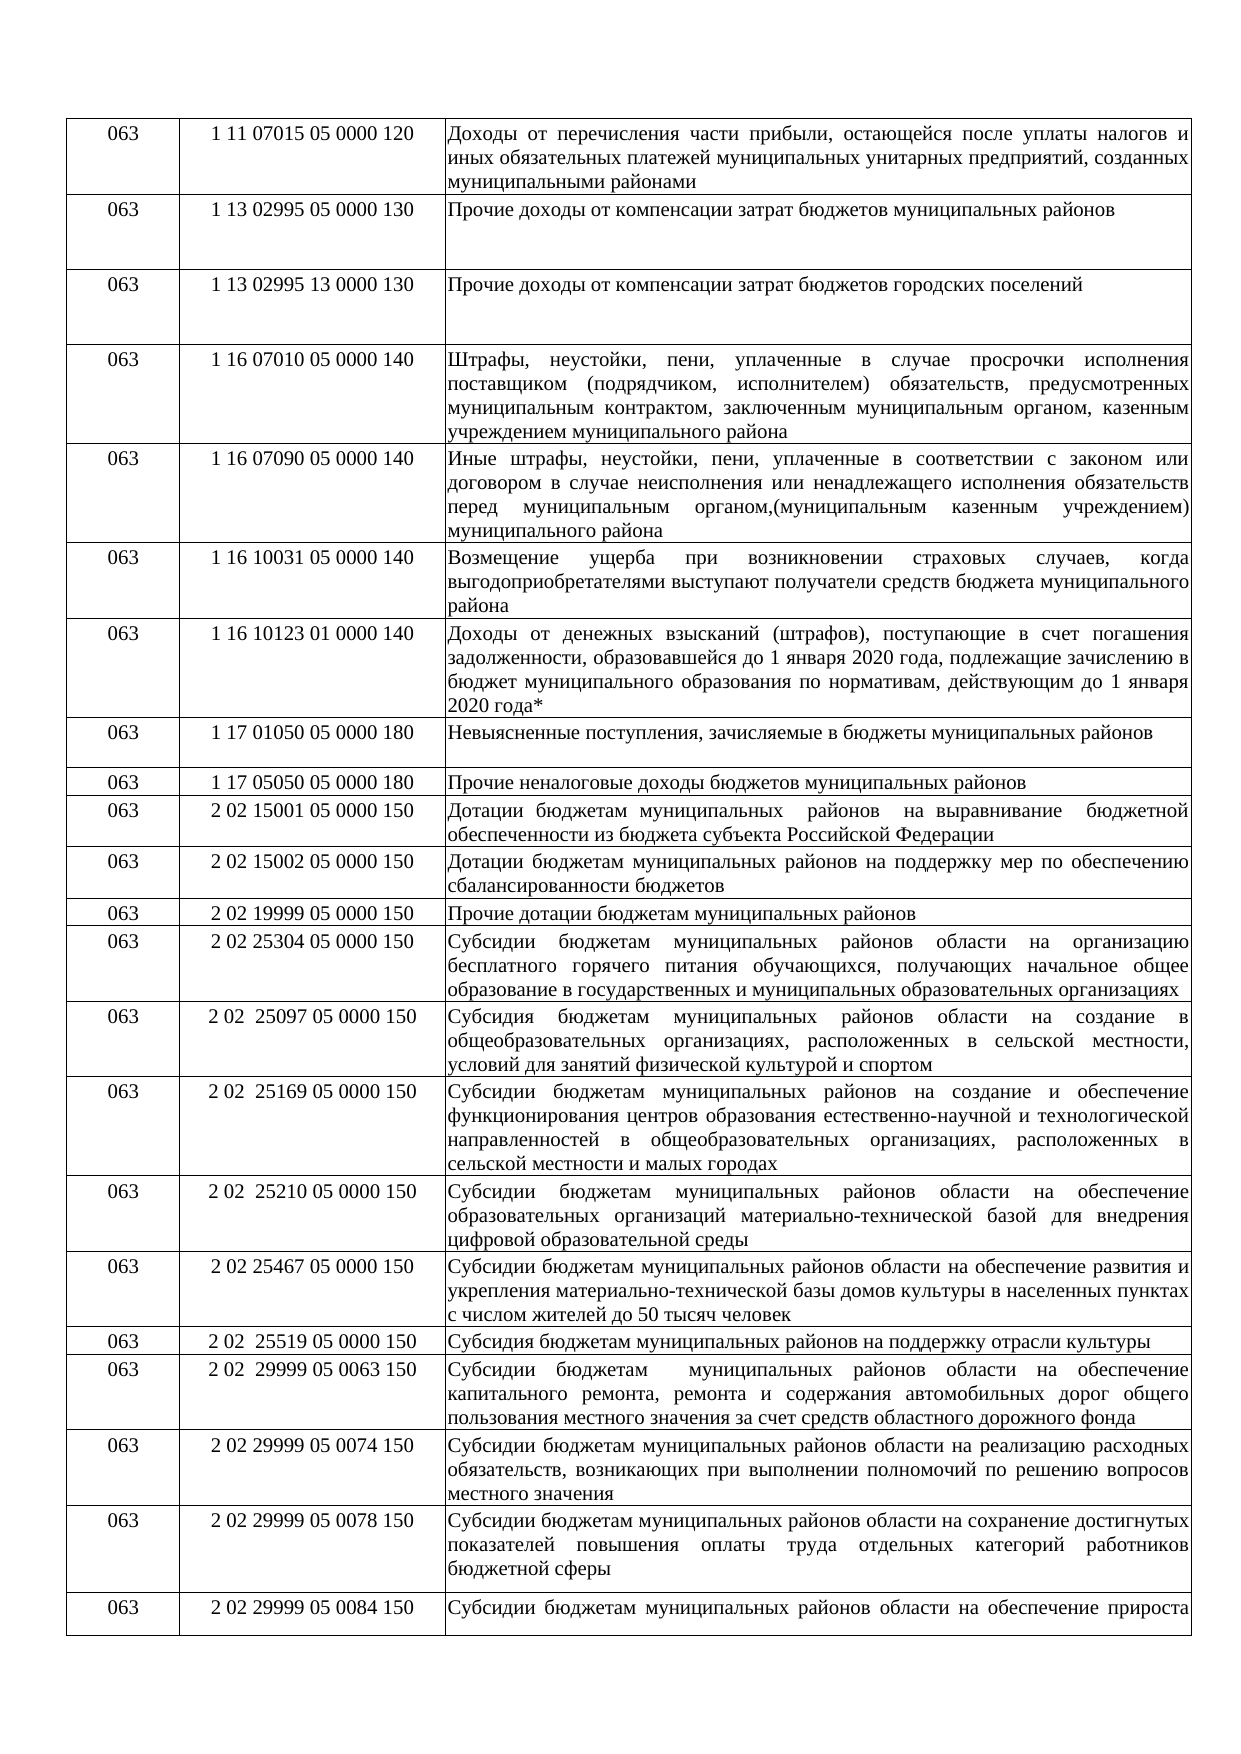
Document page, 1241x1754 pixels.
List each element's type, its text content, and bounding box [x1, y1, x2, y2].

table_cell Возмещение ущерба при возникновении страховых случаев, когда выгодоприобретателями выступают получатели средств бюджета муниципального района [446, 543, 1191, 617]
table_cell 1 13 02995 13 0000 130 [180, 270, 445, 343]
table_cell 063 [67, 543, 179, 617]
table_cell 063 [67, 119, 179, 193]
table_cell 063 [67, 718, 179, 767]
table_cell 2 02 25519 05 0000 150 [180, 1327, 445, 1354]
table_cell 063 [67, 345, 179, 443]
table_cell Доходы от денежных взысканий (штрафов), поступающие в счет погашения задолженности, образовавшейся до 1 января 2020 года, подлежащие зачислению в бюджет муниципального образования по нормативам, действующим до 1 января 2020 года* [446, 619, 1191, 717]
table_cell 063 [67, 768, 179, 795]
table_cell 063 [67, 899, 179, 925]
table_cell 2 02 25210 05 0000 150 [180, 1176, 445, 1251]
table_cell Субсидия бюджетам муниципальных районов области на создание в общеобразовательных организациях, расположенных в сельской местности, условий для занятий физической культурой и спортом [446, 1002, 1191, 1076]
table_cell Субсидии бюджетам муниципальных районов области на сохранение достигнутых показателей повышения оплаты труда отдельных категорий работников бюджетной сферы [446, 1506, 1191, 1592]
table_cell 063 [67, 1077, 179, 1175]
table_cell 063 [67, 1176, 179, 1251]
table_cell 2 02 25169 05 0000 150 [180, 1077, 445, 1175]
table_cell Штрафы, неустойки, пени, уплаченные в случае просрочки исполнения поставщиком (подрядчиком, исполнителем) обязательств, предусмотренных муниципальным контрактом, заключенным муниципальным органом, казенным учреждением муниципального района [446, 345, 1191, 443]
table_cell 2 02 29999 05 0074 150 [180, 1430, 445, 1505]
table_cell 1 11 07015 05 0000 120 [180, 119, 445, 193]
table_cell 2 02 29999 05 0078 150 [180, 1506, 445, 1592]
table_cell 063 [67, 1252, 179, 1326]
table_cell 1 17 01050 05 0000 180 [180, 718, 445, 767]
table_cell Дотации бюджетам муниципальных районов на поддержку мер по обеспечению сбалансированности бюджетов [446, 847, 1191, 897]
table_cell 2 02 15002 05 0000 150 [180, 847, 445, 897]
table_cell Прочие доходы от компенсации затрат бюджетов муниципальных районов [446, 195, 1191, 268]
table_cell 1 13 02995 05 0000 130 [180, 195, 445, 268]
table_cell 2 02 25467 05 0000 150 [180, 1252, 445, 1326]
table_cell Субсидии бюджетам муниципальных районов области на реализацию расходных обязательств, возникающих при выполнении полномочий по решению вопросов местного значения [446, 1430, 1191, 1505]
table_cell 063 [67, 195, 179, 268]
table_cell Субсидии бюджетам муниципальных районов области на обеспечение развития и укрепления материально-технической базы домов культуры в населенных пунктах с числом жителей до 50 тысяч человек [446, 1252, 1191, 1326]
table_cell 1 16 10123 01 0000 140 [180, 619, 445, 717]
table_cell 1 17 05050 05 0000 180 [180, 768, 445, 795]
table_cell 063 [67, 1506, 179, 1592]
table_cell 2 02 29999 05 0063 150 [180, 1355, 445, 1429]
table_cell Субсидии бюджетам муниципальных районов области на обеспечение капитального ремонта, ремонта и содержания автомобильных дорог общего пользования местного значения за счет средств областного дорожного фонда [446, 1355, 1191, 1429]
table_cell Субсидии бюджетам муниципальных районов на создание и обеспечение функционирования центров образования естественно-научной и технологической направленностей в общеобразовательных организациях, расположенных в сельской местности и малых городах [446, 1077, 1191, 1175]
table_cell 2 02 15001 05 0000 150 [180, 796, 445, 846]
table_cell Прочие неналоговые доходы бюджетов муниципальных районов [446, 768, 1191, 795]
table_cell 063 [67, 444, 179, 542]
table_cell 063 [67, 847, 179, 897]
table_cell 063 [67, 619, 179, 717]
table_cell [180, 1593, 445, 1635]
table_cell Иные штрафы, неустойки, пени, уплаченные в соответствии с законом или договором в случае неисполнения или ненадлежащего исполнения обязательств перед муниципальным органом,(муниципальным казенным учреждением) муниципального района [446, 444, 1191, 542]
table_cell Субсидии бюджетам муниципальных районов области на организацию бесплатного горячего питания обучающихся, получающих начальное общее образование в государственных и муниципальных образовательных организациях [446, 926, 1191, 1001]
table_cell Дотации бюджетам муниципальных районов на выравнивание бюджетной обеспеченности из бюджета субъекта Российской Федерации [446, 796, 1191, 846]
table_cell 063 [67, 926, 179, 1001]
table_cell 1 16 10031 05 0000 140 [180, 543, 445, 617]
table_cell Прочие доходы от компенсации затрат бюджетов городских поселений [446, 270, 1191, 343]
table_cell 063 [67, 1355, 179, 1429]
table_cell 063 [67, 1430, 179, 1505]
table_cell 1 16 07090 05 0000 140 [180, 444, 445, 542]
table_cell Прочие дотации бюджетам муниципальных районов [446, 899, 1191, 925]
table_cell 063 [67, 1327, 179, 1354]
table_cell 2 02 19999 05 0000 150 [180, 899, 445, 925]
table_cell 2 02 25097 05 0000 150 [180, 1002, 445, 1076]
table_cell 2 02 25304 05 0000 150 [180, 926, 445, 1001]
table_cell Невыясненные поступления, зачисляемые в бюджеты муниципальных районов [446, 718, 1191, 767]
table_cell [446, 1593, 1191, 1635]
table_cell 1 16 07010 05 0000 140 [180, 345, 445, 443]
table_cell Субсидии бюджетам муниципальных районов области на обеспечение образовательных организаций материально-технической базой для внедрения цифровой образовательной среды [446, 1176, 1191, 1251]
table_cell 063 [67, 270, 179, 343]
table_cell 063 [67, 1002, 179, 1076]
table_cell Субсидия бюджетам муниципальных районов на поддержку отрасли культуры [446, 1327, 1191, 1354]
table_cell 063 [67, 796, 179, 846]
table_cell 063 [67, 1593, 179, 1635]
table_cell Доходы от перечисления части прибыли, остающейся после уплаты налогов и иных обязательных платежей муниципальных унитарных предприятий, созданных муниципальными районами [446, 119, 1191, 193]
